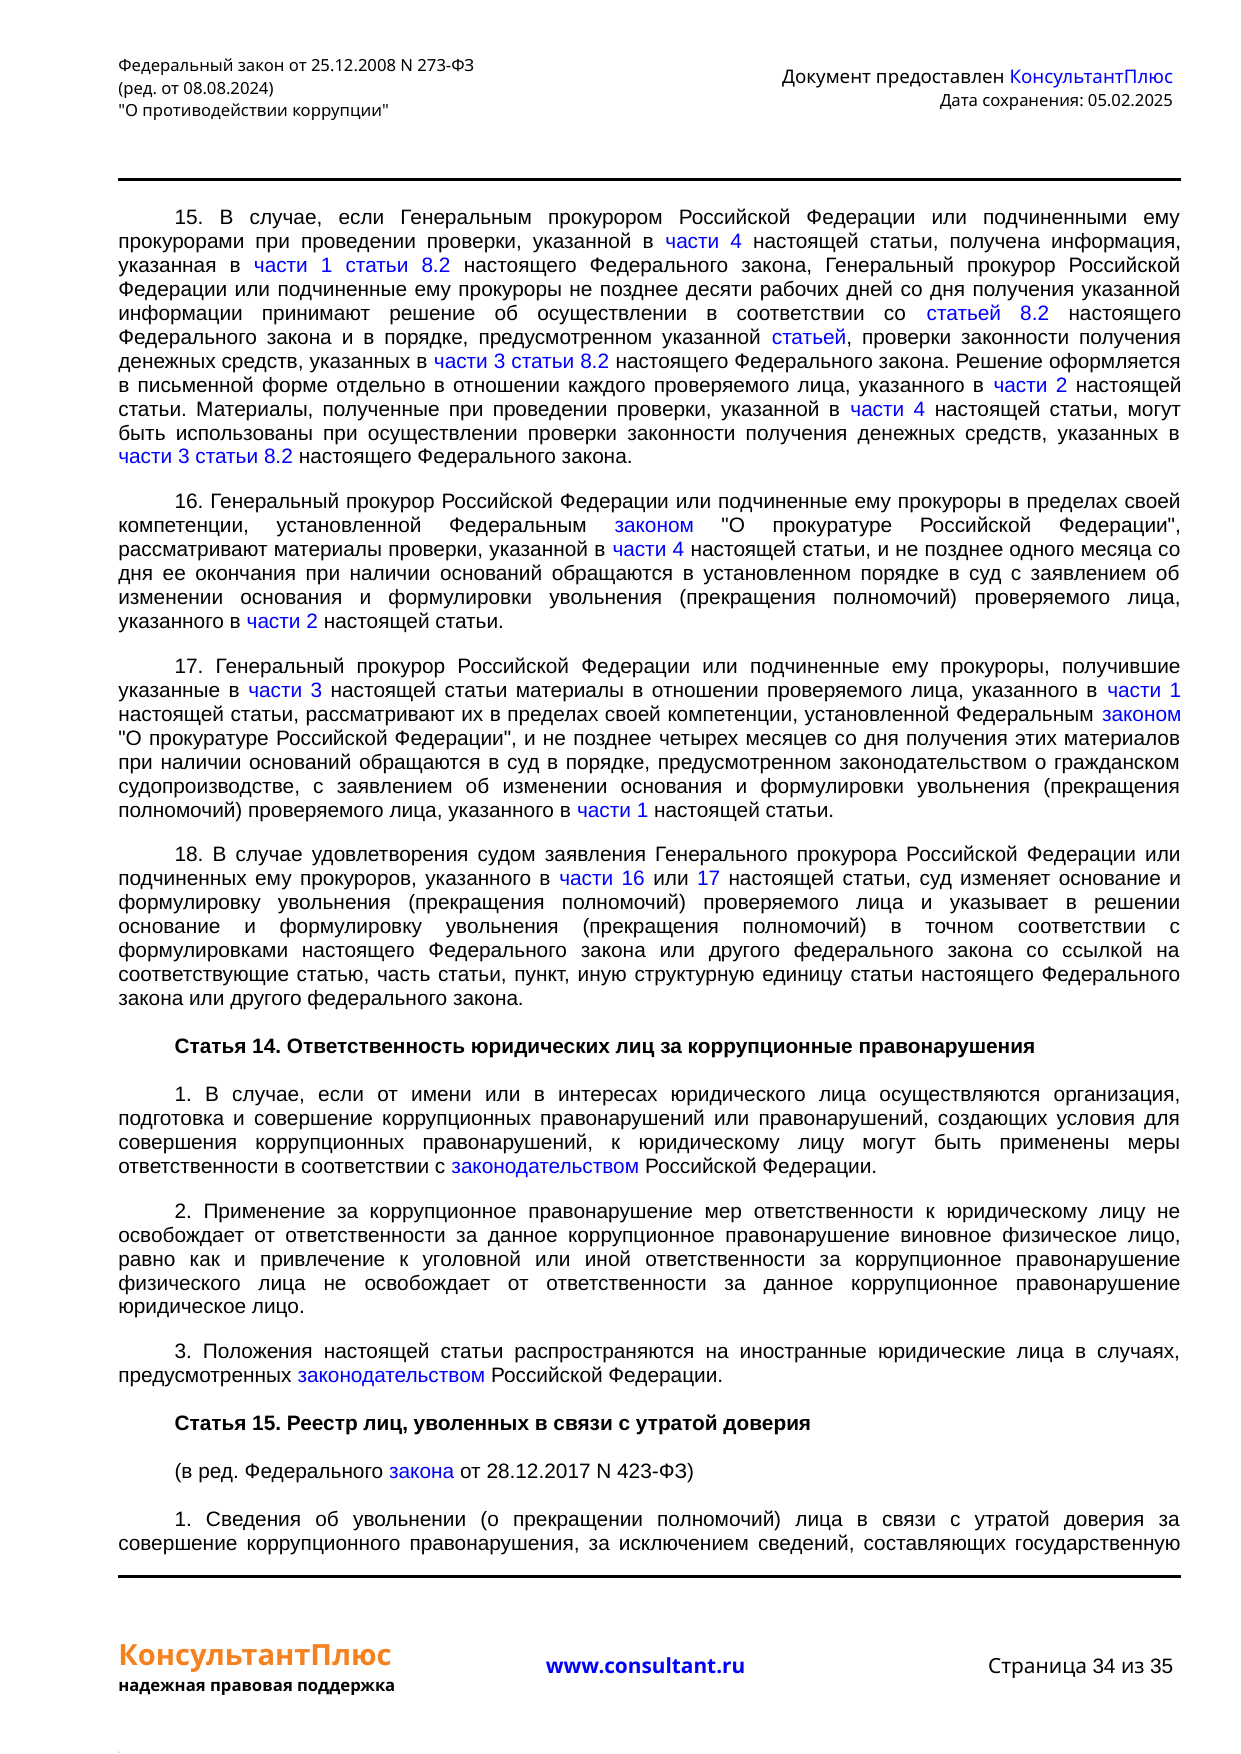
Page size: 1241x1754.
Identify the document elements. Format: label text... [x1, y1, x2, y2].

text 18. В случае удовлетворения судом заявления Генерального прокурора Российской Федерации или подчиненных ему прокуроров, указанного в части 16 или 17 настоящей статьи, суд изменяет основание и формулировку увольнения (прекращения полномочий) проверяемого лица и указывает в решении основание и формулировку увольнения (прекращения полномочий) в точном соответствии с формулировками настоящего Федерального закона или другого федерального закона со ссылкой на соответствующие статью, часть статьи, пункт, иную структурную единицу статьи настоящего Федерального закона или другого федерального закона. [118, 842, 1181, 1010]
text 3. Положения настоящей статьи распространяются на иностранные юридические лица в случаях, предусмотренных законодательством Российской Федерации. [118, 1339, 1181, 1387]
title Статья 14. Ответственность юридических лиц за коррупционные правонарушения [118, 1034, 1181, 1058]
text 15. В случае, если Генеральным прокурором Российской Федерации или подчиненными ему прокурорами при проведении проверки, указанной в части 4 настоящей статьи, получена информация, указанная в части 1 статьи 8.2 настоящего Федерального закона, Генеральный прокурор Российской Федерации или подчиненные ему прокуроры не позднее десяти рабочих дней со дня получения указанной информации принимают решение об осуществлении в соответствии со статьей 8.2 настоящего Федерального закона и в порядке, предусмотренном указанной статьей, проверки законности получения денежных средств, указанных в части 3 статьи 8.2 настоящего Федерального закона. Решение оформляется в письменной форме отдельно в отношении каждого проверяемого лица, указанного в части 2 настоящей статьи. Материалы, полученные при проведении проверки, указанной в части 4 настоящей статьи, могут быть использованы при осуществлении проверки законности получения денежных средств, указанных в части 3 статьи 8.2 настоящего Федерального закона. [118, 205, 1181, 468]
text 17. Генеральный прокурор Российской Федерации или подчиненные ему прокуроры, получившие указанные в части 3 настоящей статьи материалы в отношении проверяемого лица, указанного в части 1 настоящей статьи, рассматривают их в пределах своей компетенции, установленной Федеральным законом "О прокуратуре Российской Федерации", и не позднее четырех месяцев со дня получения этих материалов при наличии оснований обращаются в суд в порядке, предусмотренном законодательством о гражданском судопроизводстве, с заявлением об изменении основания и формулировки увольнения (прекращения полномочий) проверяемого лица, указанного в части 1 настоящей статьи. [118, 654, 1181, 821]
text 2. Применение за коррупционное правонарушение мер ответственности к юридическому лицу не освобождает от ответственности за данное коррупционное правонарушение виновное физическое лицо, равно как и привлечение к уголовной или иной ответственности за коррупционное правонарушение физического лица не освобождает от ответственности за данное коррупционное правонарушение юридическое лицо. [118, 1198, 1181, 1318]
text 1. В случае, если от имени или в интересах юридического лица осуществляются организация, подготовка и совершение коррупционных правонарушений или правонарушений, создающих условия для совершения коррупционных правонарушений, к юридическому лицу могут быть применены меры ответственности в соответствии с законодательством Российской Федерации. [118, 1082, 1181, 1178]
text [118, 1507, 1181, 1555]
text (в ред. Федерального закона от 28.12.2017 N 423-ФЗ) [118, 1459, 1181, 1483]
text 16. Генеральный прокурор Российской Федерации или подчиненные ему прокуроры в пределах своей компетенции, установленной Федеральным законом "О прокуратуре Российской Федерации", рассматривают материалы проверки, указанной в части 4 настоящей статьи, и не позднее одного месяца со дня ее окончания при наличии оснований обращаются в установленном порядке в суд с заявлением об изменении основания и формулировки увольнения (прекращения полномочий) проверяемого лица, указанного в части 2 настоящей статьи. [118, 489, 1181, 633]
title Статья 15. Реестр лиц, уволенных в связи с утратой доверия [118, 1411, 1181, 1435]
